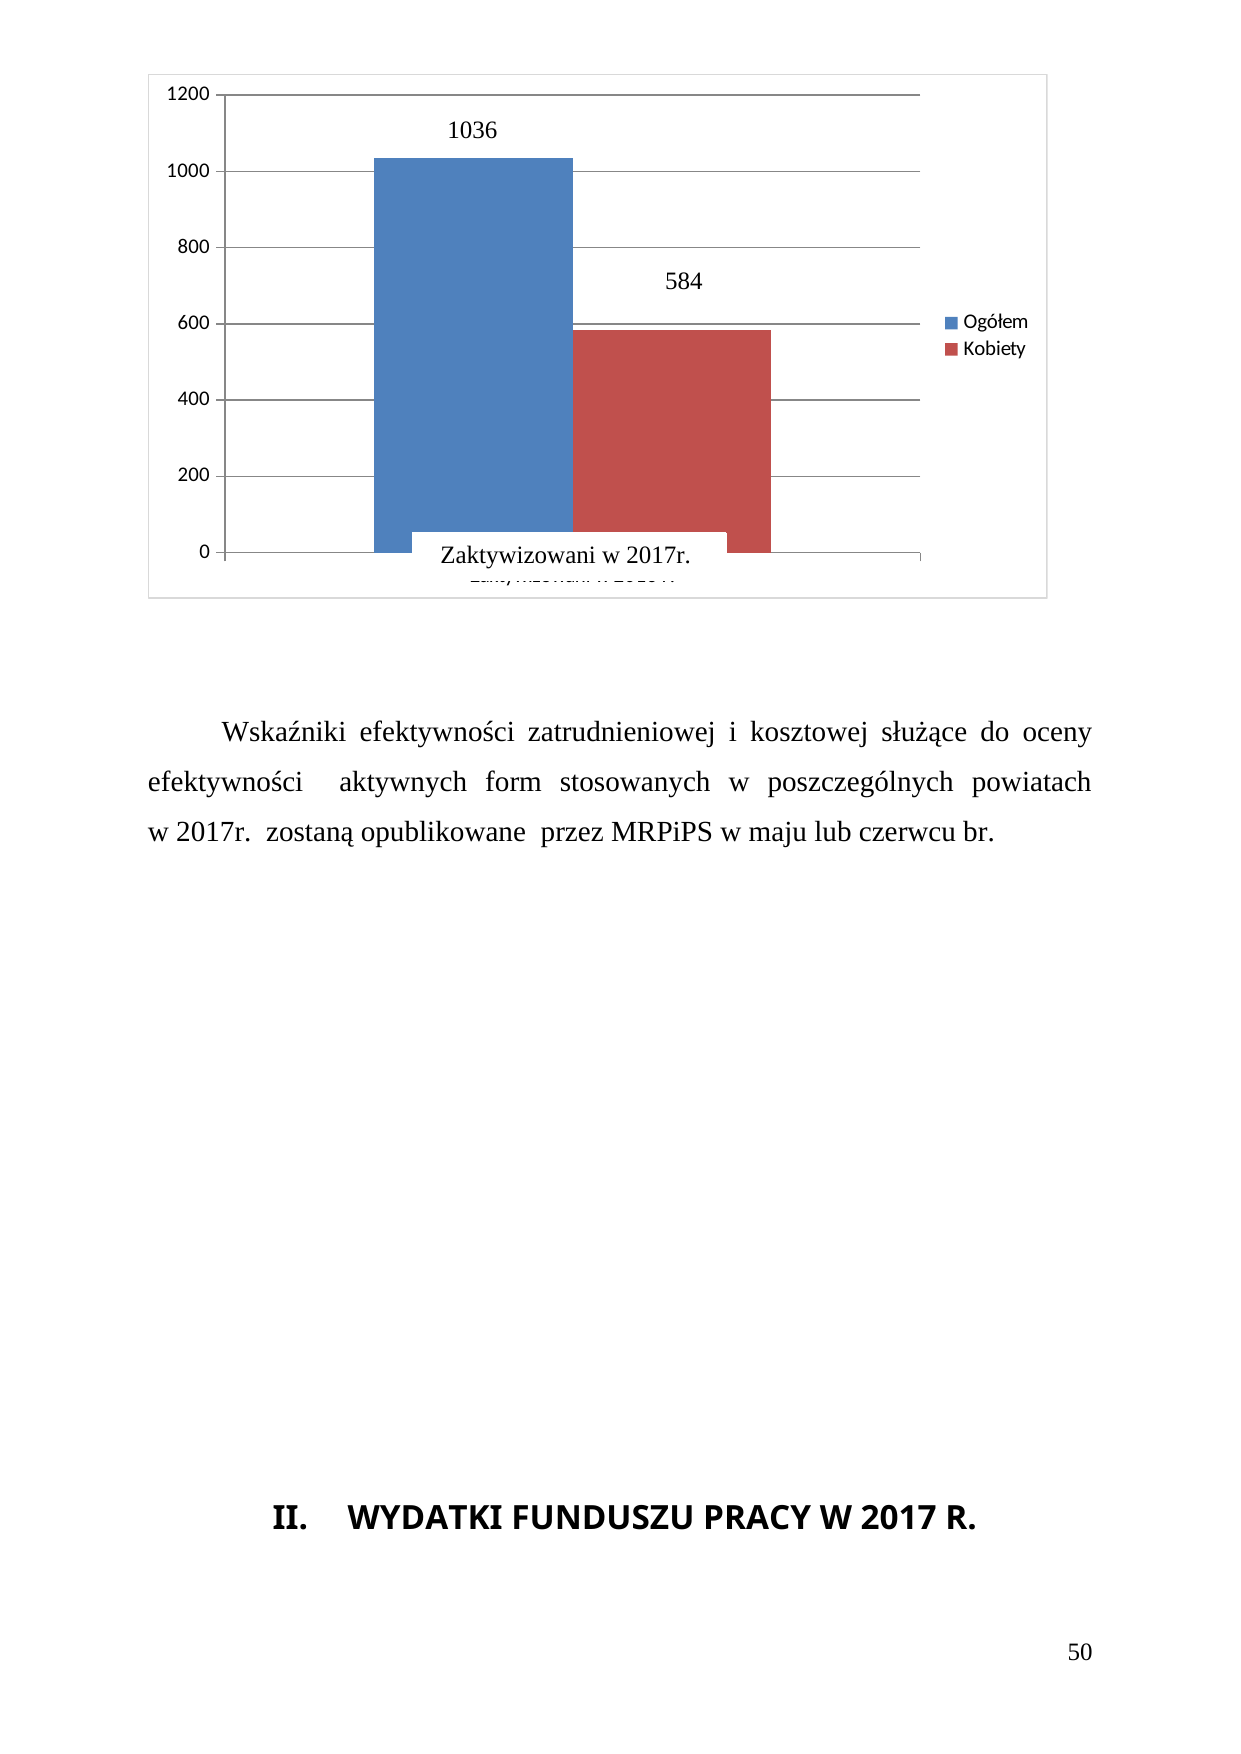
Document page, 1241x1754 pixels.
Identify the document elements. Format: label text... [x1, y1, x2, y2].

subtitle WYDATKI FUNDUSZU PRACY W 2017 R. [157, 1493, 1092, 1539]
text Wskaźniki efektywności zatrudnieniowej i kosztowej służące do oceny efektywności aktywnych form stosowanych w poszczególnych powiatach w 2017r. zostaną opublikowane przez MRPiPS w maju lub czerwcu br. [148, 714, 1092, 848]
